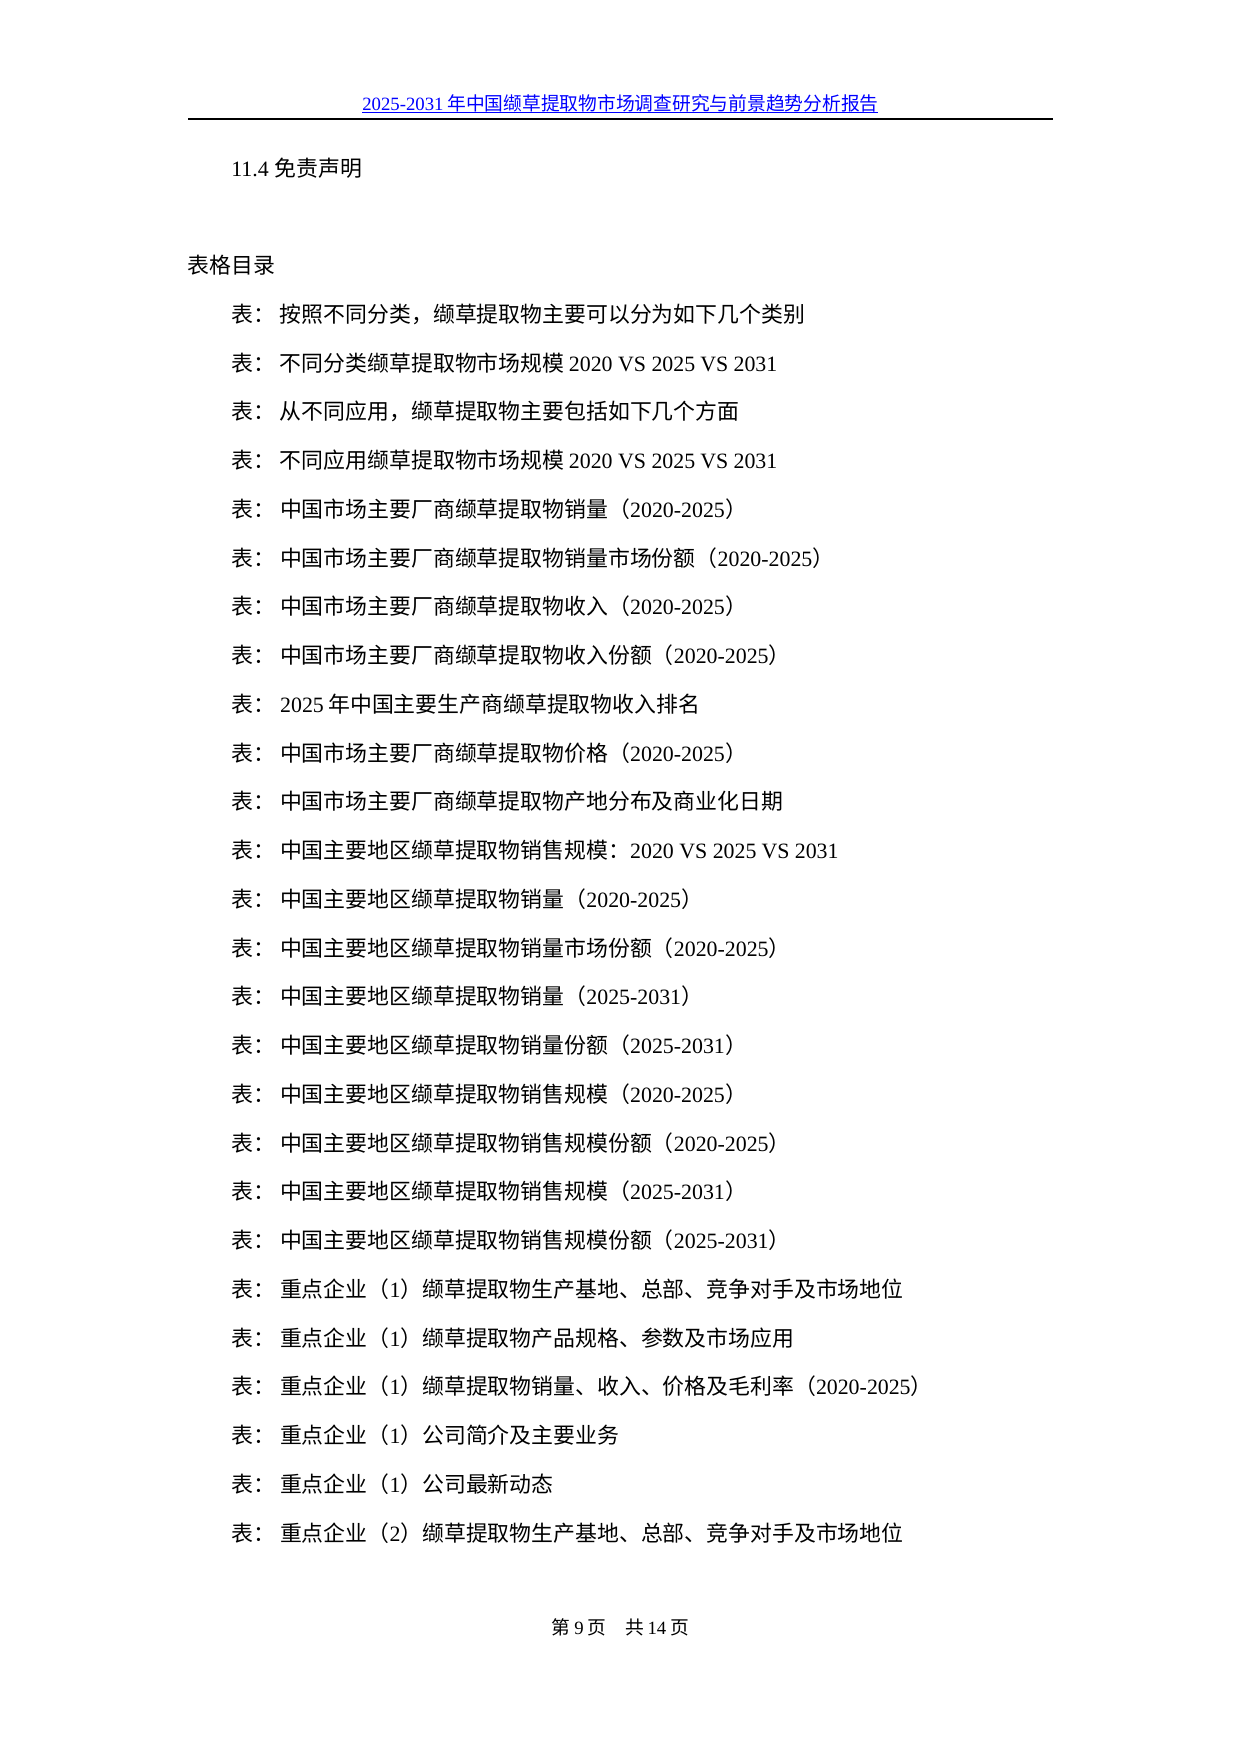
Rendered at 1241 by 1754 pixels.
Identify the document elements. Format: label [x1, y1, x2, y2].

text [187, 150, 1053, 1548]
